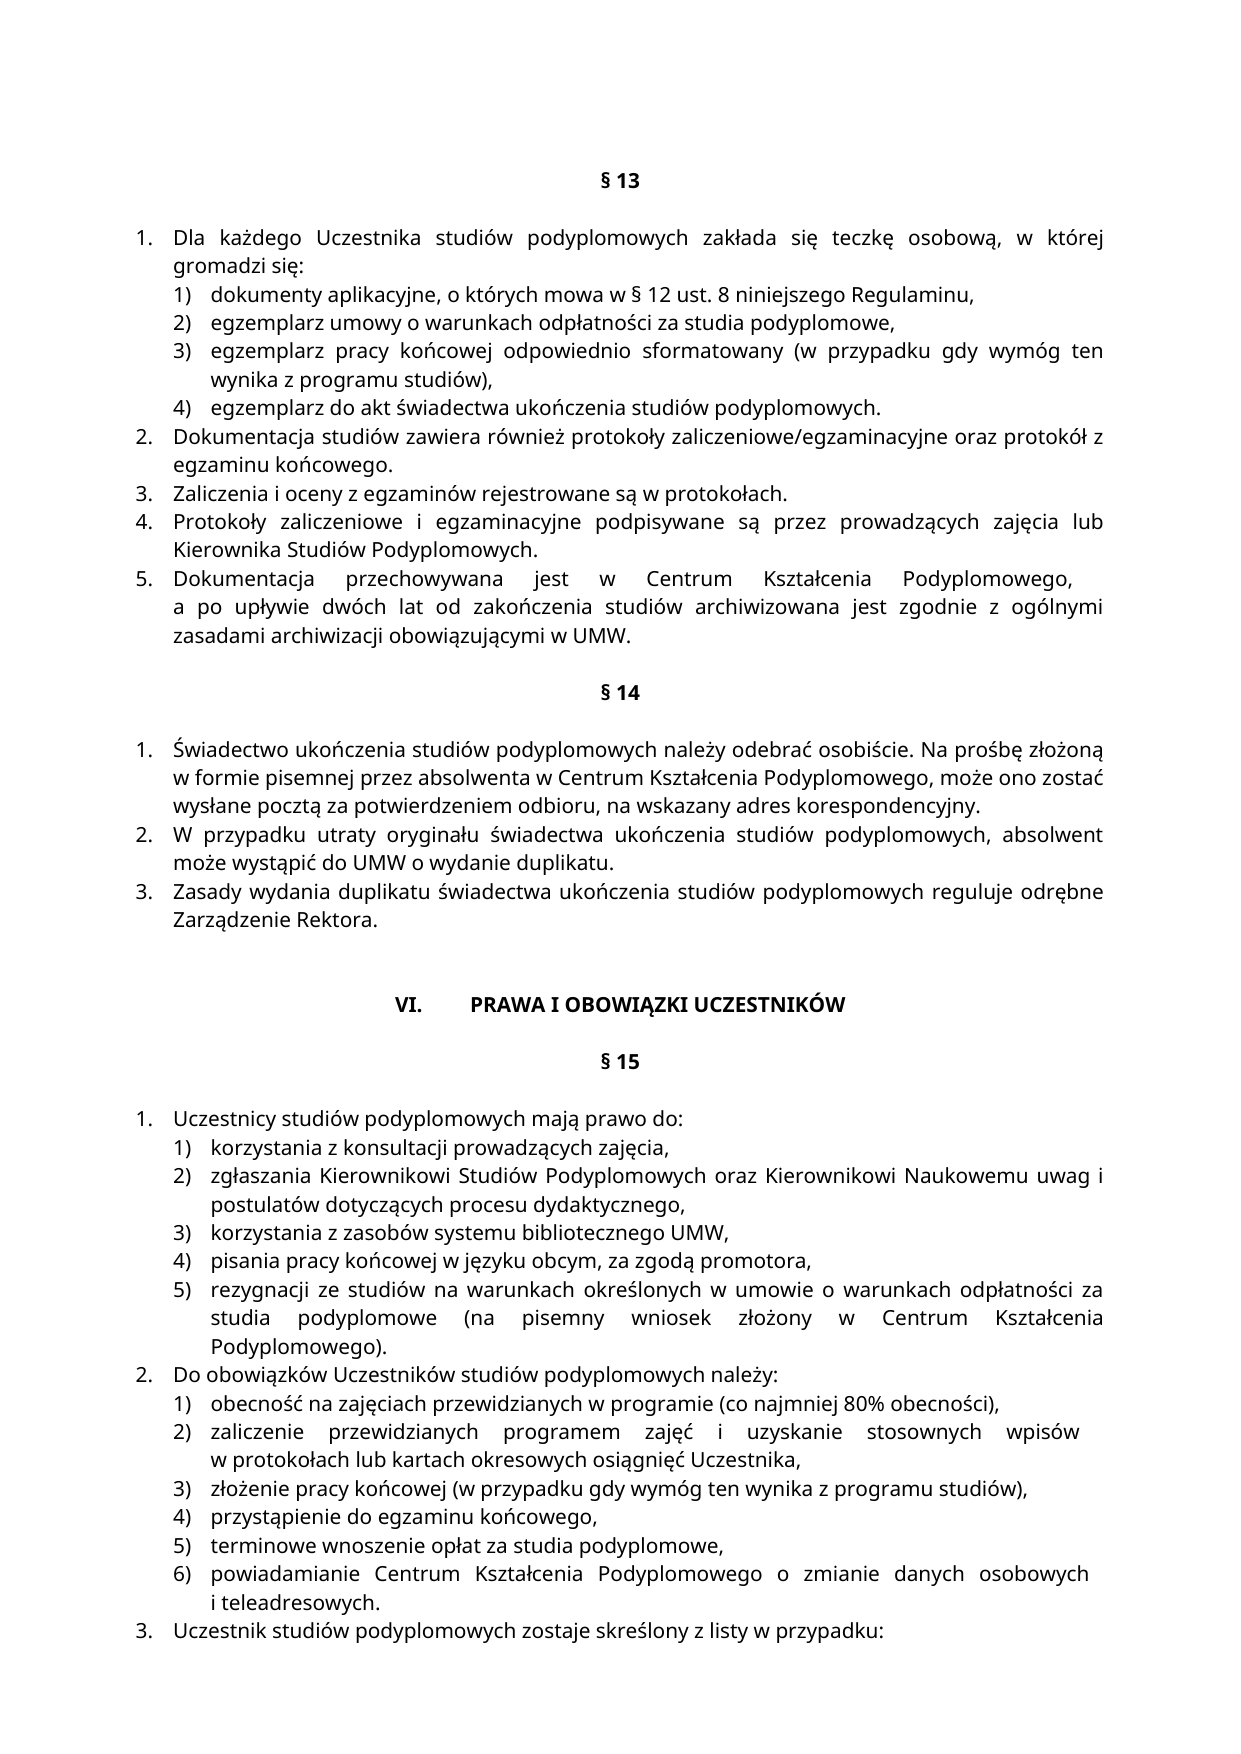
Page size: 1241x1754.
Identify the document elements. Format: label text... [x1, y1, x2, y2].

list Zasady wydania duplikatu świadectwa ukończenia studiów podyplomowych reguluje odrębne Zarządzenie Rektora. [135, 877, 1105, 934]
list Zaliczenia i oceny z egzaminów rejestrowane są w protokołach. [135, 479, 1105, 507]
list dokumenty aplikacyjne, o których mowa w § 12 ust. 8 niniejszego Regulaminu, [173, 280, 1105, 308]
text § 15 [135, 1047, 1105, 1076]
list Do obowiązków Uczestników studiów podyplomowych należy: [135, 1360, 1105, 1389]
list terminowe wnoszenie opłat za studia podyplomowe, [173, 1531, 1105, 1559]
list przystąpienie do egzaminu końcowego, [173, 1502, 1105, 1531]
list zgłaszania Kierownikowi Studiów Podyplomowych oraz Kierownikowi Naukowemu uwag i postulatów dotyczących procesu dydaktycznego, [173, 1161, 1105, 1218]
list korzystania z konsultacji prowadzących zajęcia, [173, 1133, 1105, 1161]
list zaliczenie przewidzianych programem zajęć i uzyskanie stosownych wpisów w protokołach lub kartach okresowych osiągnięć Uczestnika, [173, 1417, 1105, 1474]
text § 13 [135, 166, 1105, 194]
list Uczestnik studiów podyplomowych zostaje skreślony z listy w przypadku: [135, 1616, 1105, 1645]
list Dokumentacja studiów zawiera również protokoły zaliczeniowe/egzaminacyjne oraz protokół z egzaminu końcowego. [135, 422, 1105, 479]
list obecność na zajęciach przewidzianych w programie (co najmniej 80% obecności), [173, 1389, 1105, 1417]
text § 14 [135, 678, 1105, 706]
list powiadamianie Centrum Kształcenia Podyplomowego o zmianie danych osobowych i teleadresowych. [173, 1559, 1105, 1616]
text VI. PRAWA I OBOWIĄZKI UCZESTNIKÓW [135, 991, 1105, 1019]
list Uczestnicy studiów podyplomowych mają prawo do: [135, 1104, 1105, 1133]
list egzemplarz pracy końcowej odpowiednio sformatowany (w przypadku gdy wymóg ten wynika z programu studiów), [173, 337, 1105, 393]
list egzemplarz do akt świadectwa ukończenia studiów podyplomowych. [173, 393, 1105, 422]
list pisania pracy końcowej w języku obcym, za zgodą promotora, [173, 1247, 1105, 1275]
list Świadectwo ukończenia studiów podyplomowych należy odebrać osobiście. Na prośbę złożoną w formie pisemnej przez absolwenta w Centrum Kształcenia Podyplomowego, może ono zostać wysłane pocztą za potwierdzeniem odbioru, na wskazany adres korespondencyjny. [135, 735, 1105, 820]
list Dla każdego Uczestnika studiów podyplomowych zakłada się teczkę osobową, w której gromadzi się: [135, 223, 1105, 280]
list złożenie pracy końcowej (w przypadku gdy wymóg ten wynika z programu studiów), [173, 1474, 1105, 1502]
list Dokumentacja przechowywana jest w Centrum Kształcenia Podyplomowego, a po upływie dwóch lat od zakończenia studiów archiwizowana jest zgodnie z ogólnymi zasadami archiwizacji obowiązującymi w UMW. [135, 564, 1105, 649]
list Protokoły zaliczeniowe i egzaminacyjne podpisywane są przez prowadzących zajęcia lub Kierownika Studiów Podyplomowych. [135, 507, 1105, 564]
list egzemplarz umowy o warunkach odpłatności za studia podyplomowe, [173, 308, 1105, 337]
list rezygnacji ze studiów na warunkach określonych w umowie o warunkach odpłatności za studia podyplomowe (na pisemny wniosek złożony w Centrum Kształcenia Podyplomowego). [173, 1275, 1105, 1360]
list korzystania z zasobów systemu bibliotecznego UMW, [173, 1218, 1105, 1247]
list W przypadku utraty oryginału świadectwa ukończenia studiów podyplomowych, absolwent może wystąpić do UMW o wydanie duplikatu. [135, 820, 1105, 877]
